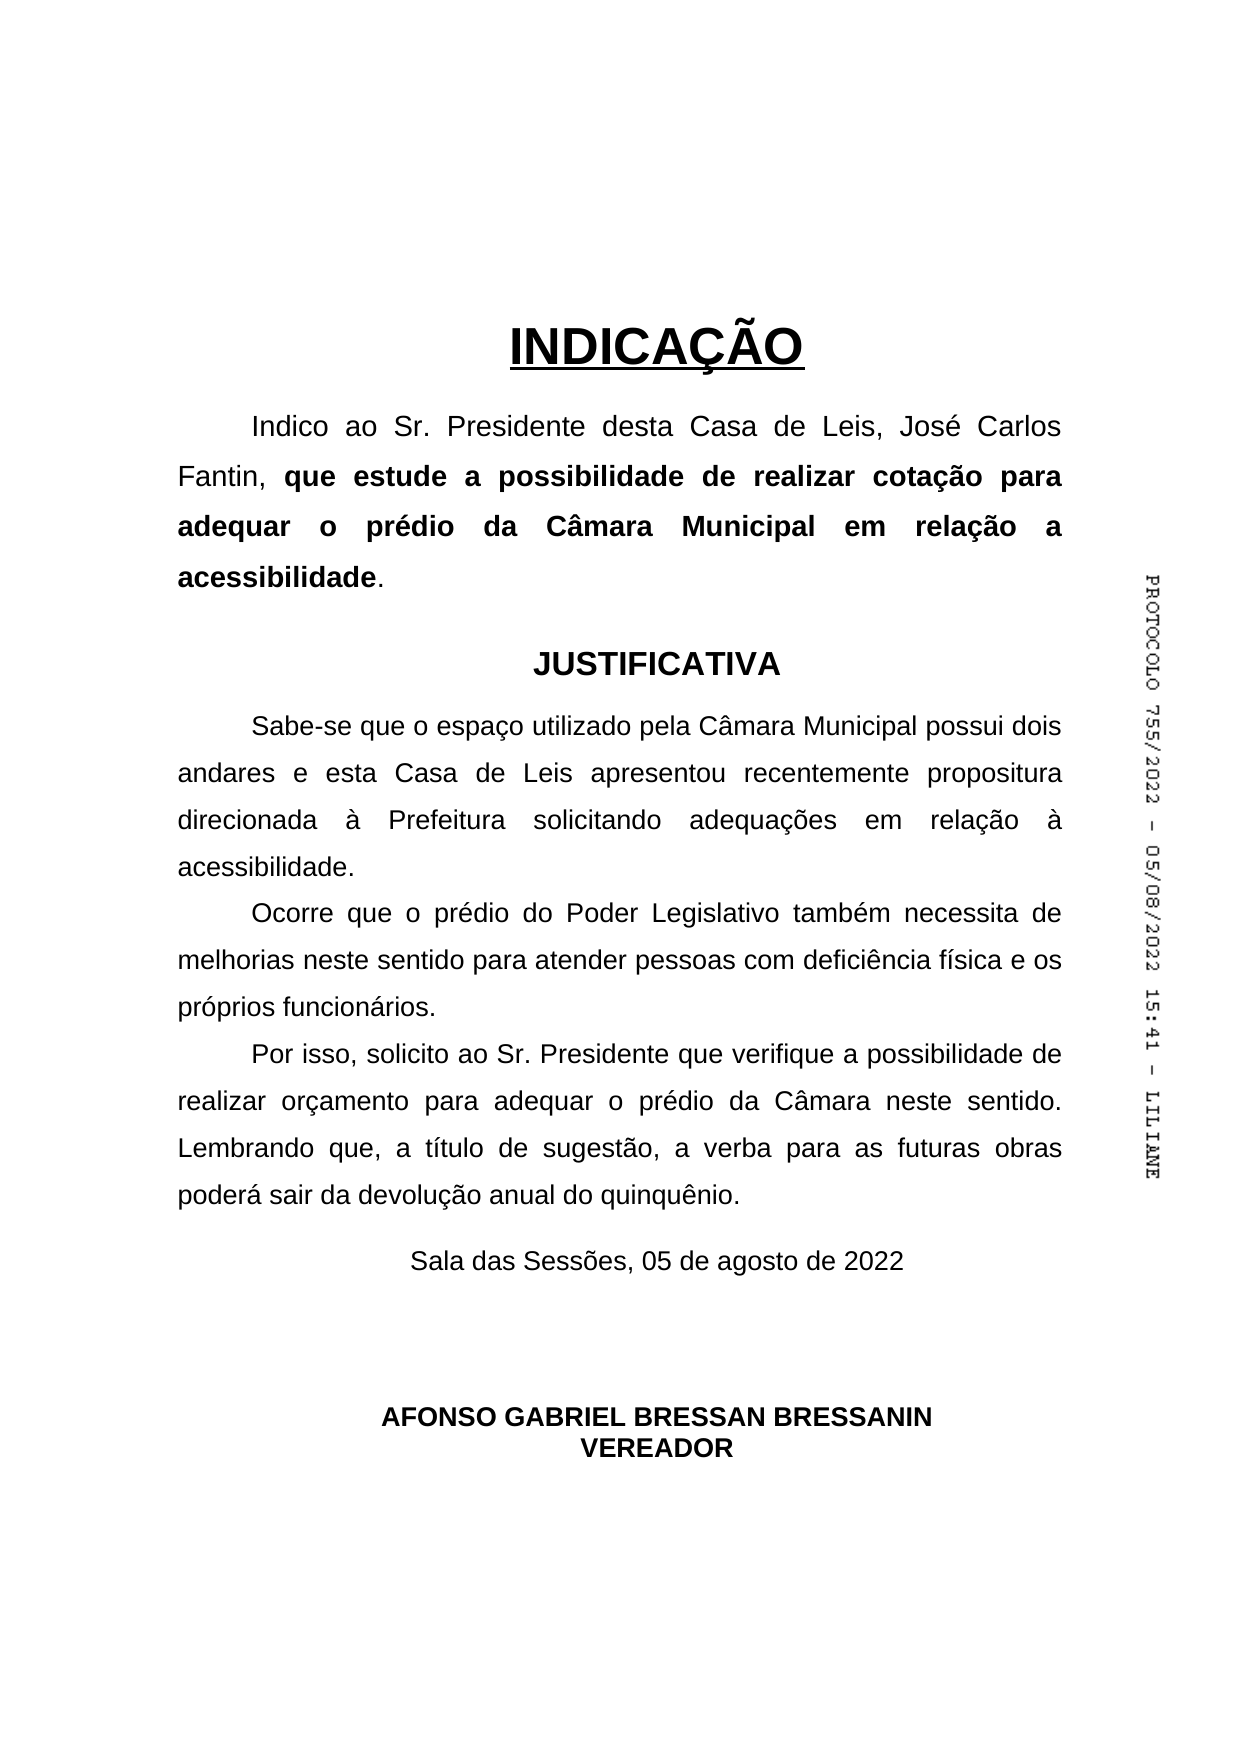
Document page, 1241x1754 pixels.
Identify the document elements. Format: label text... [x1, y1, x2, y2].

text INDICAÇÃO [177, 315, 1063, 375]
text Por isso, solicito ao Sr. Presidente que verifique a possibilidade de realizar orçamento para adequar o prédio da Câmara neste sentido. Lembrando que, a título de sugestão, a verba para as futuras obras poderá sair da devolução anual do quinquênio. [177, 1038, 1063, 1210]
text Indico ao Sr. Presidente desta Casa de Leis, José Carlos Fantin, que estude a possibilidade de realizar cotação para adequar o prédio da Câmara Municipal em relação a acessibilidade. [177, 409, 1063, 593]
text Sabe-se que o espaço utilizado pela Câmara Municipal possui dois andares e esta Casa de Leis apresentou recentemente propositura direcionada à Prefeitura solicitando adequações em relação à acessibilidade. [177, 710, 1063, 882]
text Sala das Sessões, 05 de agosto de 2022 [177, 1245, 1063, 1276]
text Ocorre que o prédio do Poder Legislativo também necessita de melhorias neste sentido para atender pessoas com deficiência física e os próprios funcionários. [177, 897, 1063, 1022]
text AFONSO GABRIEL BRESSAN BRESSANIN [177, 1401, 1063, 1432]
picture [1120, 571, 1183, 1183]
text VEREADOR [177, 1432, 1063, 1463]
text JUSTIFICATIVA [177, 643, 1063, 682]
